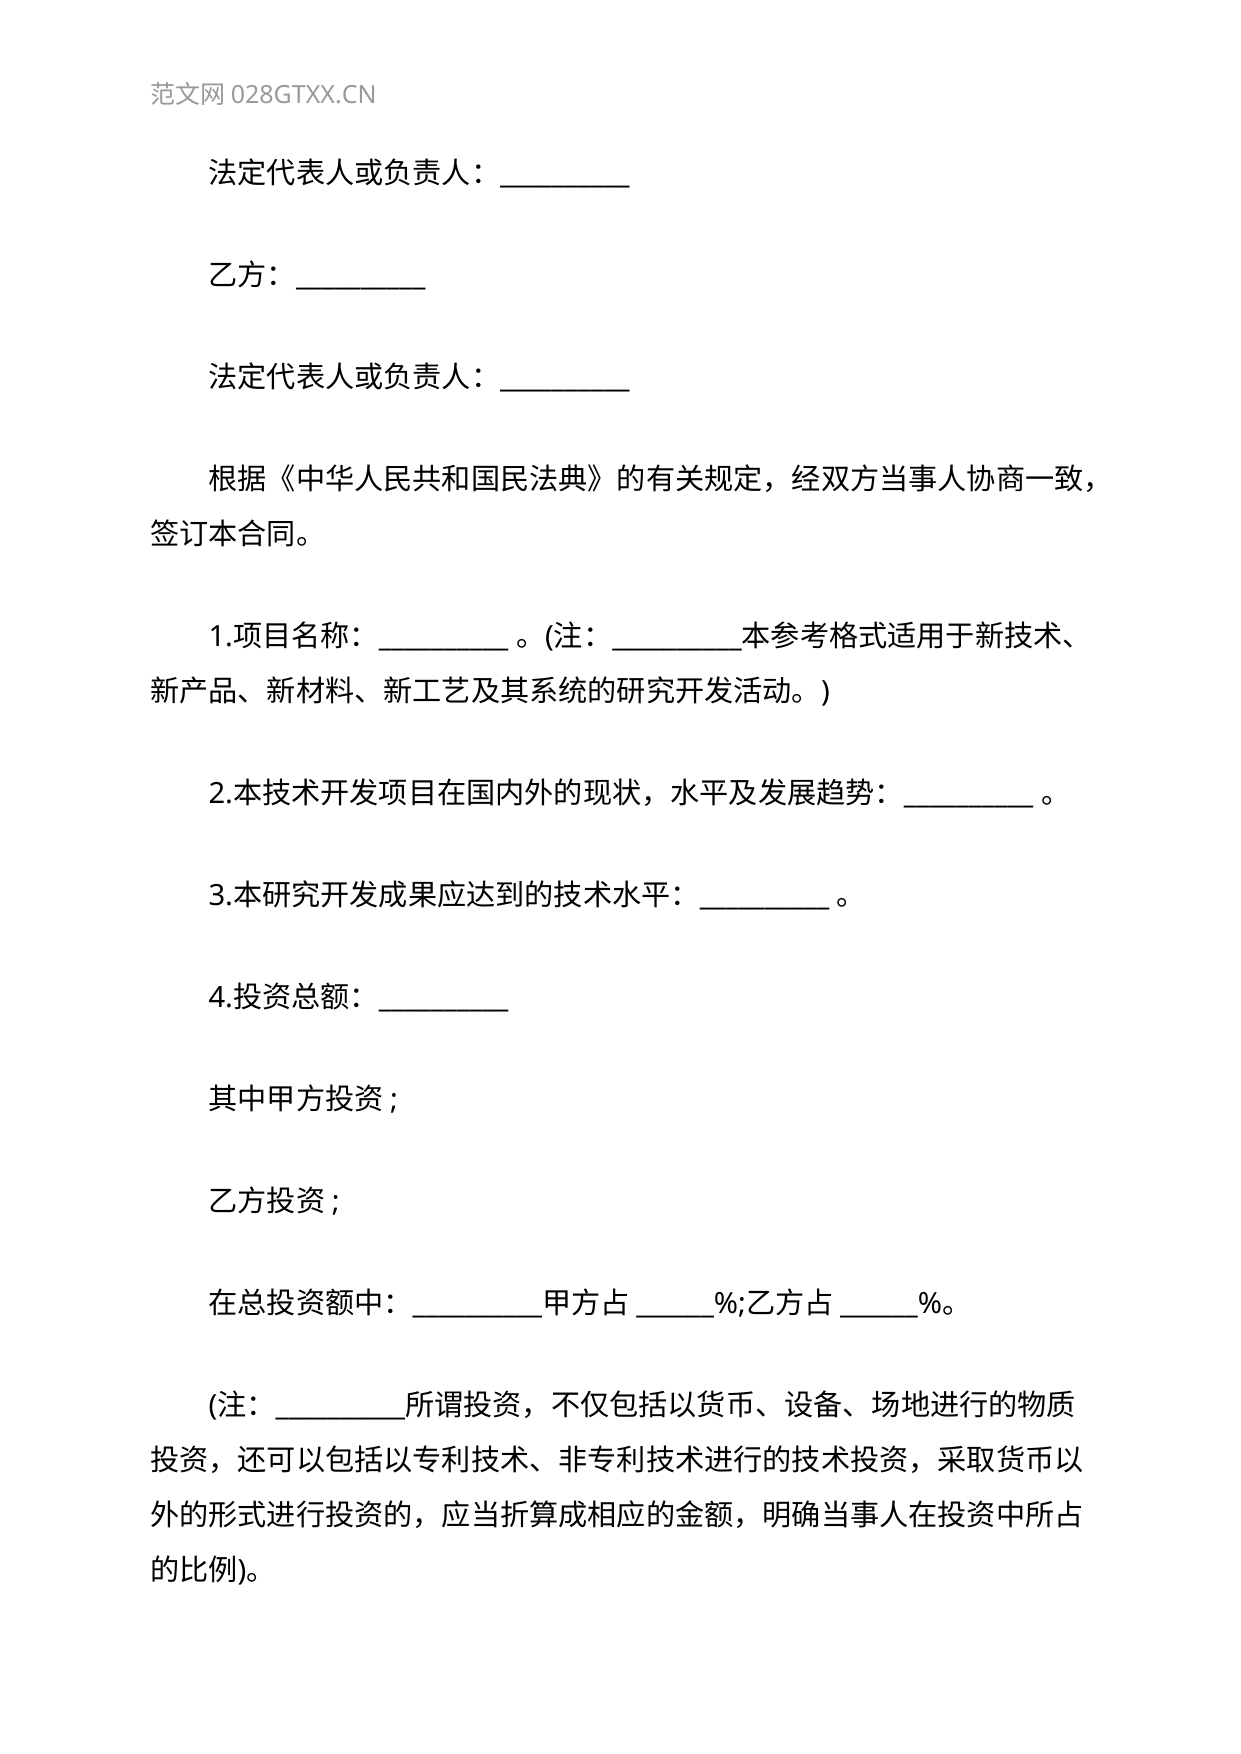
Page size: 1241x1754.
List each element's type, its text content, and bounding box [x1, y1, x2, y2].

text (注：__________所谓投资，不仅包括以货币、设备、场地进行的物质投资，还可以包括以专利技术、非专利技术进行的技术投资，采取货币以外的形式进行投资的，应当折算成相应的金额，明确当事人在投资中所占的比例)。 [150, 1381, 1090, 1589]
text 4.投资总额：__________ [150, 973, 1090, 1016]
text 乙方投资 ; [150, 1177, 1090, 1220]
text 其中甲方投资 ; [150, 1076, 1090, 1118]
text 法定代表人或负责人：__________ [150, 150, 1090, 192]
text 根据《中华人民共和国民法典》的有关规定，经双方当事人协商一致，签订本合同。 [150, 456, 1090, 553]
text 法定代表人或负责人：__________ [150, 354, 1090, 396]
text 在总投资额中：__________甲方占 ______%;乙方占 ______%。 [150, 1279, 1090, 1322]
text 1.项目名称：__________ 。(注：__________本参考格式适用于新技术、新产品、新材料、新工艺及其系统的研究开发活动。) [150, 613, 1090, 710]
text 2.本技术开发项目在国内外的现状，水平及发展趋势：__________ 。 [150, 769, 1090, 812]
text 3.本研究开发成果应达到的技术水平：__________ 。 [150, 872, 1090, 914]
text 乙方：__________ [150, 252, 1090, 294]
